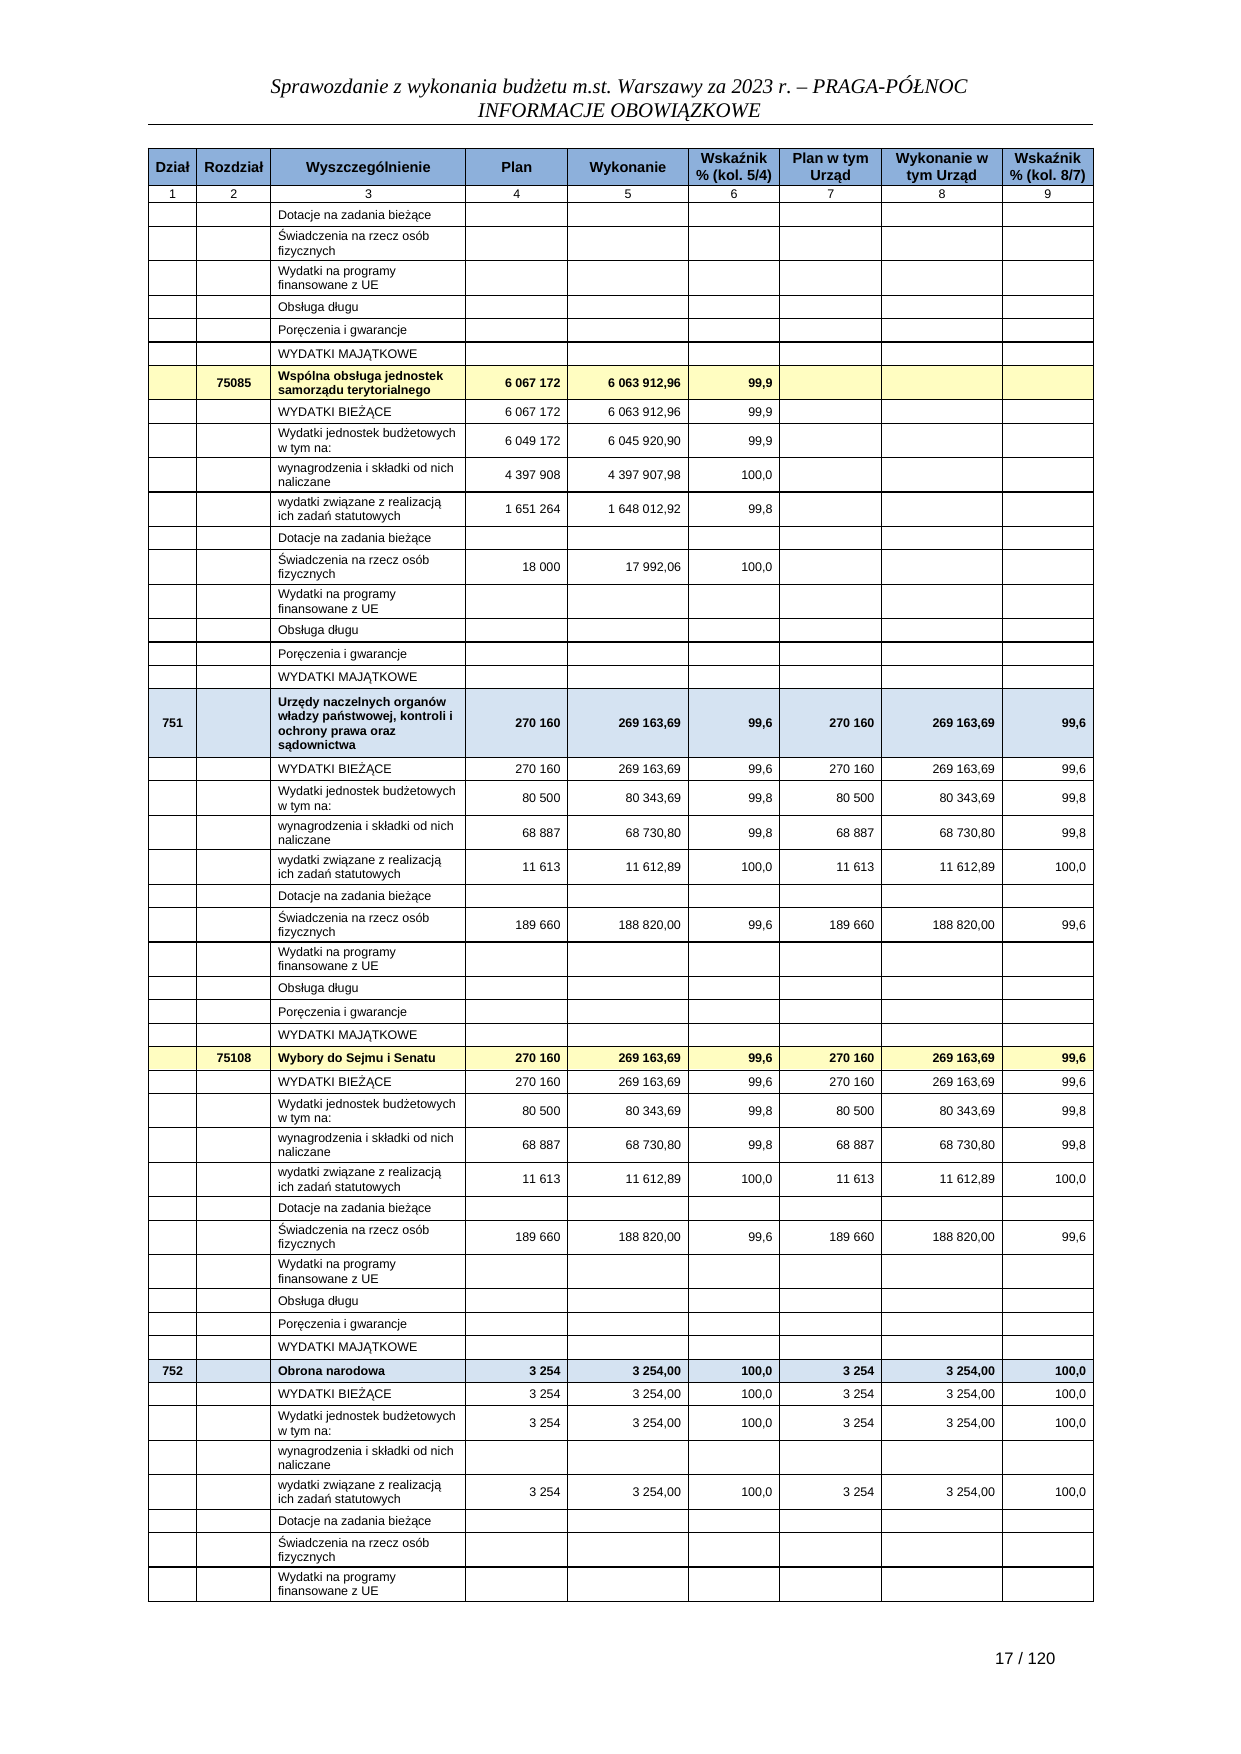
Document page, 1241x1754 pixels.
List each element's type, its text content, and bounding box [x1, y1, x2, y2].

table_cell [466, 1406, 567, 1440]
table_cell [197, 585, 270, 618]
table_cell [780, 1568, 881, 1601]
table_cell [780, 424, 881, 457]
table_cell [466, 585, 567, 618]
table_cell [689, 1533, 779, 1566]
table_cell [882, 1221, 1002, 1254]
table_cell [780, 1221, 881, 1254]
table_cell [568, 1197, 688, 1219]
table_cell [568, 643, 688, 665]
table_cell [466, 319, 567, 341]
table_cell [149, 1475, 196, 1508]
table_cell 99,8 [689, 816, 779, 849]
table_cell [780, 977, 881, 999]
table_cell [466, 343, 567, 365]
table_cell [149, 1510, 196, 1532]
table_cell 80 343,69 [882, 781, 1002, 815]
table_cell [568, 977, 688, 999]
table_cell [882, 296, 1002, 318]
table_cell [780, 1024, 881, 1046]
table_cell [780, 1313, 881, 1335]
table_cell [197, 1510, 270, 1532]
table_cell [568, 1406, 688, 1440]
table_cell [197, 550, 270, 583]
table_cell [568, 319, 688, 341]
table_cell 269 163,69 [882, 1071, 1002, 1093]
table_cell [780, 527, 881, 549]
table_cell [197, 816, 270, 849]
table_cell 100,0 [1003, 850, 1093, 883]
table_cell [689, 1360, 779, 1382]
table_cell Dotacje na zadania bieżące [271, 203, 465, 226]
table_cell 4 [466, 186, 567, 202]
table_header Wskaźnik % (kol. 5/4) [689, 149, 779, 185]
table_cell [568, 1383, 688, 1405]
table_cell 270 160 [780, 1071, 881, 1093]
table_cell Poręczenia i gwarancje [271, 643, 465, 665]
table_cell wydatki związane z realizacją ich zadań statutowych [271, 850, 465, 883]
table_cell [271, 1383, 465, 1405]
table_cell 100,0 [689, 458, 779, 491]
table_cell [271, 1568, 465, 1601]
table_cell [197, 424, 270, 457]
table_cell [197, 758, 270, 780]
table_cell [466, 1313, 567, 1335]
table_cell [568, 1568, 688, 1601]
table_cell [197, 1094, 270, 1127]
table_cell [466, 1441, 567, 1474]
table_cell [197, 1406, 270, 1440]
table_cell [149, 343, 196, 365]
table_cell WYDATKI MAJĄTKOWE [271, 1024, 465, 1046]
table_cell [1003, 943, 1093, 976]
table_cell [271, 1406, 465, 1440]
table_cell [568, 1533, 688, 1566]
table_cell [197, 203, 270, 226]
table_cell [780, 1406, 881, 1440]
table_cell WYDATKI MAJĄTKOWE [271, 343, 465, 365]
table_cell [568, 943, 688, 976]
table_cell 99,6 [689, 1071, 779, 1093]
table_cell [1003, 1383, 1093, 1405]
table_cell [1003, 666, 1093, 688]
table_cell [149, 1024, 196, 1046]
table_cell [1003, 203, 1093, 226]
table_cell [689, 619, 779, 641]
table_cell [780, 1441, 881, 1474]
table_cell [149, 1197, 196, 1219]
table_cell [149, 977, 196, 999]
table_cell [568, 666, 688, 688]
table_cell [197, 400, 270, 423]
table_cell 99,9 [689, 366, 779, 399]
table_cell [1003, 619, 1093, 641]
table_cell 1 [149, 186, 196, 202]
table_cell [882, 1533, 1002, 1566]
table_cell 80 500 [780, 1094, 881, 1127]
table_cell 99,8 [1003, 816, 1093, 849]
table_cell 6 067 172 [466, 400, 567, 423]
table_cell [197, 643, 270, 665]
table_cell [882, 943, 1002, 976]
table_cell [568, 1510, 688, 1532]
table_cell [780, 643, 881, 665]
table_cell [882, 366, 1002, 399]
table_cell 5 [568, 186, 688, 202]
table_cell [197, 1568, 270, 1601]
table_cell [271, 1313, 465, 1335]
table_cell [149, 619, 196, 641]
table_cell [149, 493, 196, 526]
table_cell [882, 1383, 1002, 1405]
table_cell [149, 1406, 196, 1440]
table_cell 80 343,69 [882, 1094, 1002, 1127]
table_cell 80 500 [466, 781, 567, 815]
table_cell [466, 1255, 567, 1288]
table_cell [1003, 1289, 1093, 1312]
table_cell 68 730,80 [568, 1128, 688, 1162]
table_cell 9 [1003, 186, 1093, 202]
table_cell [1003, 319, 1093, 341]
table_cell Wydatki na programy finansowane z UE [271, 943, 465, 976]
table_cell [780, 943, 881, 976]
table_cell [689, 261, 779, 294]
table_cell [1003, 424, 1093, 457]
table_cell [1003, 1024, 1093, 1046]
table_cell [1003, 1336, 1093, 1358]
table_cell Urzędy naczelnych organów władzy państwowej, kontroli i ochrony prawa oraz sądownictwa [271, 689, 465, 757]
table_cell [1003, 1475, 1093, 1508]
table_header Wykonanie w tym Urząd [882, 149, 1002, 185]
table_cell [466, 1000, 567, 1023]
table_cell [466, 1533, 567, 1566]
table_cell [882, 203, 1002, 226]
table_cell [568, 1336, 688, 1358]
table_cell WYDATKI BIEŻĄCE [271, 758, 465, 780]
table_cell Dotacje na zadania bieżące [271, 527, 465, 549]
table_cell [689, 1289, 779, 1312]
table_cell 68 887 [466, 1128, 567, 1162]
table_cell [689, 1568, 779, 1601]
table_cell [1003, 296, 1093, 318]
table_header Plan [466, 149, 567, 185]
table_cell 270 160 [466, 1047, 567, 1069]
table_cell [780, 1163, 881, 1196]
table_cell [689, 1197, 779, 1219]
table_cell [197, 1024, 270, 1046]
table_cell [780, 585, 881, 618]
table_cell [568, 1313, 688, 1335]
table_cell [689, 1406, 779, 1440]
table_cell [882, 261, 1002, 294]
table_cell 269 163,69 [568, 1071, 688, 1093]
table_cell [882, 643, 1002, 665]
table_cell [466, 227, 567, 260]
table_cell 68 887 [780, 1128, 881, 1162]
table_cell [568, 203, 688, 226]
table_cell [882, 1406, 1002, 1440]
table_cell [568, 261, 688, 294]
table_cell [149, 1071, 196, 1093]
table_header Plan w tym Urząd [780, 149, 881, 185]
table_cell 270 160 [780, 689, 881, 757]
table_cell 751 [149, 689, 196, 757]
table_cell 269 163,69 [568, 1047, 688, 1069]
table_cell 269 163,69 [882, 689, 1002, 757]
table_cell [466, 203, 567, 226]
table_cell 80 343,69 [568, 1094, 688, 1127]
table_cell [780, 203, 881, 226]
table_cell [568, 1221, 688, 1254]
table_cell 269 163,69 [568, 758, 688, 780]
table_cell 99,6 [689, 758, 779, 780]
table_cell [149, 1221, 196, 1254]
table_cell 99,6 [689, 1047, 779, 1069]
table_cell 11 612,89 [882, 850, 1002, 883]
table_cell [882, 400, 1002, 423]
table_cell [149, 943, 196, 976]
table_cell 75085 [197, 366, 270, 399]
table_cell Obsługa długu [271, 619, 465, 641]
table_cell [197, 296, 270, 318]
table_cell [149, 885, 196, 907]
table_cell 6 [689, 186, 779, 202]
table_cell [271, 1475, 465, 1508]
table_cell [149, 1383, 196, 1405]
table_cell [149, 458, 196, 491]
table_cell [568, 227, 688, 260]
table_cell [1003, 527, 1093, 549]
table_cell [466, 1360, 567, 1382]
table_header Dział [149, 149, 196, 185]
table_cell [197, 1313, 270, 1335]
table_cell [689, 1024, 779, 1046]
table_cell Wydatki jednostek budżetowych w tym na: [271, 1094, 465, 1127]
table_cell [149, 666, 196, 688]
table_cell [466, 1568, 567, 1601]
table_cell [780, 343, 881, 365]
table_cell [197, 527, 270, 549]
table_cell 99,6 [1003, 689, 1093, 757]
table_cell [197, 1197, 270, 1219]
table_cell [197, 850, 270, 883]
table_cell 1 651 264 [466, 493, 567, 526]
table_cell [466, 666, 567, 688]
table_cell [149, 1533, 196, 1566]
table_cell [882, 619, 1002, 641]
table_cell [197, 908, 270, 941]
table_cell [1003, 400, 1093, 423]
table_cell [882, 424, 1002, 457]
table_cell 270 160 [466, 689, 567, 757]
table_cell [466, 527, 567, 549]
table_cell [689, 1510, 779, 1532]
table_cell [780, 366, 881, 399]
table_cell Wydatki na programy finansowane z UE [271, 585, 465, 618]
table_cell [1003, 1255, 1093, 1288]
table_cell 189 660 [466, 908, 567, 941]
table_cell 6 045 920,90 [568, 424, 688, 457]
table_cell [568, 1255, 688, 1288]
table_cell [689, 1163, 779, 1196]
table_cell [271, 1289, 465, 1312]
table_header Rozdział [197, 149, 270, 185]
table_cell 270 160 [780, 1047, 881, 1069]
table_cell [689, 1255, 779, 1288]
table_cell [1003, 261, 1093, 294]
table_cell [1003, 550, 1093, 583]
table_cell [466, 643, 567, 665]
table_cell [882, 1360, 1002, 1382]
table_cell [466, 943, 567, 976]
table_cell [149, 527, 196, 549]
table_cell [568, 343, 688, 365]
table_cell 99,8 [689, 781, 779, 815]
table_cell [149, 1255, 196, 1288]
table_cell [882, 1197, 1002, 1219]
table_cell [197, 781, 270, 815]
table_cell [466, 619, 567, 641]
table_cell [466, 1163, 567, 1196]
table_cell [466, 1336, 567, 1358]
table_cell 99,6 [1003, 1047, 1093, 1069]
table_cell [780, 319, 881, 341]
table_cell 100,0 [689, 850, 779, 883]
table_cell 17 992,06 [568, 550, 688, 583]
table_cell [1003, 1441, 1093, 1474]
table_cell [149, 758, 196, 780]
table_cell [689, 643, 779, 665]
table_cell [466, 296, 567, 318]
table_cell [882, 319, 1002, 341]
table_cell [149, 585, 196, 618]
table_cell 99,9 [689, 424, 779, 457]
table_cell [1003, 458, 1093, 491]
table_cell [197, 458, 270, 491]
table_cell 270 160 [780, 758, 881, 780]
table_cell [197, 227, 270, 260]
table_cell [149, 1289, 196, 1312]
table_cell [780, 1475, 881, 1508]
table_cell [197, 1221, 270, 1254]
table_cell [780, 1000, 881, 1023]
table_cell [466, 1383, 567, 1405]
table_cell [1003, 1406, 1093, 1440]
table_cell [149, 319, 196, 341]
table_cell [882, 585, 1002, 618]
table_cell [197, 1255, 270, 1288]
table_cell [689, 527, 779, 549]
table_cell [882, 977, 1002, 999]
table_cell 99,8 [689, 493, 779, 526]
table_cell [466, 977, 567, 999]
table_cell [149, 781, 196, 815]
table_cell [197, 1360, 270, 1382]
table_cell 99,8 [1003, 781, 1093, 815]
table_cell [149, 424, 196, 457]
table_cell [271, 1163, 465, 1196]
table_cell [149, 1000, 196, 1023]
table_cell [466, 261, 567, 294]
table_cell Wydatki na programy finansowane z UE [271, 261, 465, 294]
table_cell [149, 850, 196, 883]
table_cell [780, 261, 881, 294]
table_cell [882, 343, 1002, 365]
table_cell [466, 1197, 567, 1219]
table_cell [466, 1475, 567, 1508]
table_cell [689, 666, 779, 688]
table_cell [197, 261, 270, 294]
table_cell [1003, 643, 1093, 665]
table_cell 75108 [197, 1047, 270, 1069]
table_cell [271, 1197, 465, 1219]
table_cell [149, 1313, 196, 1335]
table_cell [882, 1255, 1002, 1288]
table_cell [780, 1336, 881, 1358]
table_cell WYDATKI BIEŻĄCE [271, 1071, 465, 1093]
table_cell Świadczenia na rzecz osób fizycznych [271, 227, 465, 260]
table_cell [689, 943, 779, 976]
table_cell [149, 1128, 196, 1162]
table_cell [1003, 1000, 1093, 1023]
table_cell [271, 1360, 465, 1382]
table_cell 80 500 [780, 781, 881, 815]
table_cell [197, 977, 270, 999]
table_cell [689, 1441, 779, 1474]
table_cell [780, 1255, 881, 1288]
table_cell Poręczenia i gwarancje [271, 319, 465, 341]
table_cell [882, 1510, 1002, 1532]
table_cell [568, 296, 688, 318]
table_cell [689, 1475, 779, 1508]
table_cell [780, 458, 881, 491]
table_cell wydatki związane z realizacją ich zadań statutowych [271, 493, 465, 526]
table_cell 100,0 [689, 550, 779, 583]
table_cell [149, 550, 196, 583]
table_cell 99,6 [689, 908, 779, 941]
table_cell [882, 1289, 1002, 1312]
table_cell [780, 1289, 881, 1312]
table_cell Obsługa długu [271, 977, 465, 999]
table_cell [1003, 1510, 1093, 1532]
table_cell [780, 666, 881, 688]
table_cell [882, 527, 1002, 549]
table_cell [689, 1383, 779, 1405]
table_cell [568, 619, 688, 641]
table_cell [780, 550, 881, 583]
table_cell 99,6 [689, 689, 779, 757]
table_cell 4 397 908 [466, 458, 567, 491]
table_cell 18 000 [466, 550, 567, 583]
table_cell [149, 1094, 196, 1127]
table_cell WYDATKI BIEŻĄCE [271, 400, 465, 423]
table_cell [197, 943, 270, 976]
table_cell [466, 885, 567, 907]
table_cell 1 648 012,92 [568, 493, 688, 526]
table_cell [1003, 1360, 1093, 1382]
table_cell [689, 585, 779, 618]
table_cell [197, 619, 270, 641]
table_cell 6 049 172 [466, 424, 567, 457]
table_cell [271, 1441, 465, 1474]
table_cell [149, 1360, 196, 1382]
table_cell [882, 666, 1002, 688]
table_cell [197, 343, 270, 365]
table_cell [689, 885, 779, 907]
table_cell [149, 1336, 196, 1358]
table_cell 269 163,69 [882, 1047, 1002, 1069]
table_cell Dotacje na zadania bieżące [271, 885, 465, 907]
table_cell 80 343,69 [568, 781, 688, 815]
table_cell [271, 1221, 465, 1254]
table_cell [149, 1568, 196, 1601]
table_header Wskaźnik % (kol. 8/7) [1003, 149, 1093, 185]
table_cell [1003, 366, 1093, 399]
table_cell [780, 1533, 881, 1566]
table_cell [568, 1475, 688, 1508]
table_cell [568, 585, 688, 618]
table_cell [689, 343, 779, 365]
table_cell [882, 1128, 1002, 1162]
table_cell [149, 908, 196, 941]
table_cell [780, 493, 881, 526]
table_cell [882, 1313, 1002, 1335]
table_cell Obsługa długu [271, 296, 465, 318]
table_cell 269 163,69 [568, 689, 688, 757]
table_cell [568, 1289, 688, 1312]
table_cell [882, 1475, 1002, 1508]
table_cell [882, 1000, 1002, 1023]
table_cell [882, 550, 1002, 583]
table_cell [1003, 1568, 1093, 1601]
table_cell [689, 227, 779, 260]
table_cell [149, 261, 196, 294]
table_cell [568, 527, 688, 549]
table_cell [1003, 227, 1093, 260]
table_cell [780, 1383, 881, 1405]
table_cell 11 613 [780, 850, 881, 883]
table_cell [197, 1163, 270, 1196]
table_cell 3 [271, 186, 465, 202]
table_cell 6 063 912,96 [568, 366, 688, 399]
table_cell 99,6 [1003, 758, 1093, 780]
table_cell [197, 319, 270, 341]
table_cell [197, 1128, 270, 1162]
table_cell 99,6 [1003, 1071, 1093, 1093]
table_cell WYDATKI MAJĄTKOWE [271, 666, 465, 688]
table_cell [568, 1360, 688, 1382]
table_cell [689, 203, 779, 226]
table_cell 269 163,69 [882, 758, 1002, 780]
table_cell wynagrodzenia i składki od nich naliczane [271, 458, 465, 491]
table_cell [780, 296, 881, 318]
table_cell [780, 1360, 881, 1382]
table_cell 6 063 912,96 [568, 400, 688, 423]
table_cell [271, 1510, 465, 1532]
table_cell [882, 227, 1002, 260]
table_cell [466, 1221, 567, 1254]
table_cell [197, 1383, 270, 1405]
table_cell [568, 885, 688, 907]
table_cell [689, 977, 779, 999]
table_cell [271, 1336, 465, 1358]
table_cell [1003, 977, 1093, 999]
table_header Wyszczególnienie [271, 149, 465, 185]
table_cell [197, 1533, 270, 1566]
table_cell 4 397 907,98 [568, 458, 688, 491]
table_cell 99,8 [689, 1094, 779, 1127]
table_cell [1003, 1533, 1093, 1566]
table_cell 11 612,89 [568, 850, 688, 883]
table_cell 68 730,80 [568, 816, 688, 849]
table_cell [149, 203, 196, 226]
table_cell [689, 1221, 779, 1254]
table_cell [689, 319, 779, 341]
table_cell [568, 1000, 688, 1023]
table_cell [568, 1024, 688, 1046]
table_cell [780, 619, 881, 641]
table_cell [882, 1024, 1002, 1046]
table_cell 189 660 [780, 908, 881, 941]
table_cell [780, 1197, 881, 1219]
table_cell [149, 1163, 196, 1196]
table_cell 68 887 [466, 816, 567, 849]
table_cell [689, 1000, 779, 1023]
table_cell [197, 689, 270, 757]
table_cell Wspólna obsługa jednostek samorządu terytorialnego [271, 366, 465, 399]
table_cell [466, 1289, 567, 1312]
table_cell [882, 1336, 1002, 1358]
table_cell [149, 227, 196, 260]
table_cell [780, 227, 881, 260]
table_cell 99,6 [1003, 908, 1093, 941]
table_cell [689, 296, 779, 318]
table_cell 270 160 [466, 758, 567, 780]
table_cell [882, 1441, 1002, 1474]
table_cell 80 500 [466, 1094, 567, 1127]
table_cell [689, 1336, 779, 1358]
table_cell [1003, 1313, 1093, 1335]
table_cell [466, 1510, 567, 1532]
table_cell Świadczenia na rzecz osób fizycznych [271, 908, 465, 941]
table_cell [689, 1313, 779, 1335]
table_cell 188 820,00 [568, 908, 688, 941]
table_cell 6 067 172 [466, 366, 567, 399]
table_cell [149, 296, 196, 318]
table_cell [466, 1024, 567, 1046]
table_cell [197, 885, 270, 907]
table_header Wykonanie [568, 149, 688, 185]
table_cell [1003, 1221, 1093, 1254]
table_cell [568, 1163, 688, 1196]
table_cell [149, 643, 196, 665]
table_cell Świadczenia na rzecz osób fizycznych [271, 550, 465, 583]
table_cell 270 160 [466, 1071, 567, 1093]
table_cell [882, 885, 1002, 907]
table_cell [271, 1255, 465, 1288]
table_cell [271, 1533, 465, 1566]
table_cell [149, 816, 196, 849]
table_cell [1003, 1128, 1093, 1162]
table_cell [1003, 343, 1093, 365]
table_cell [197, 493, 270, 526]
table_cell 8 [882, 186, 1002, 202]
table_cell [197, 1000, 270, 1023]
table_cell [1003, 585, 1093, 618]
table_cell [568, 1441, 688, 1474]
table_cell 68 887 [780, 816, 881, 849]
table_cell 99,8 [689, 1128, 779, 1162]
table_cell Poręczenia i gwarancje [271, 1000, 465, 1023]
table_cell 7 [780, 186, 881, 202]
table_cell 99,8 [1003, 1094, 1093, 1127]
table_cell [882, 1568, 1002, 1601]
table_cell [882, 493, 1002, 526]
table_cell 2 [197, 186, 270, 202]
table_cell wynagrodzenia i składki od nich naliczane [271, 1128, 465, 1162]
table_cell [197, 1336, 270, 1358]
table_cell [149, 366, 196, 399]
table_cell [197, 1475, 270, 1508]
table_cell [197, 666, 270, 688]
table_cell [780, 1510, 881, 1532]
table_cell [197, 1071, 270, 1093]
table_cell 68 730,80 [882, 816, 1002, 849]
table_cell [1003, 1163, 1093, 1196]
table_cell Wydatki jednostek budżetowych w tym na: [271, 424, 465, 457]
table_cell [780, 400, 881, 423]
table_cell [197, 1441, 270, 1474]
table_cell 99,9 [689, 400, 779, 423]
table_cell [1003, 885, 1093, 907]
table_cell Wydatki jednostek budżetowych w tym na: [271, 781, 465, 815]
table_cell wynagrodzenia i składki od nich naliczane [271, 816, 465, 849]
table_cell 188 820,00 [882, 908, 1002, 941]
table_cell [780, 885, 881, 907]
table_cell [149, 1047, 196, 1069]
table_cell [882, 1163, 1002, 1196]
table_cell Wybory do Sejmu i Senatu [271, 1047, 465, 1069]
table_cell [1003, 493, 1093, 526]
table_cell [882, 458, 1002, 491]
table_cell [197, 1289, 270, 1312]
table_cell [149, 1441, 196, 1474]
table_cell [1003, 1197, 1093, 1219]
table_cell 11 613 [466, 850, 567, 883]
table_cell [149, 400, 196, 423]
